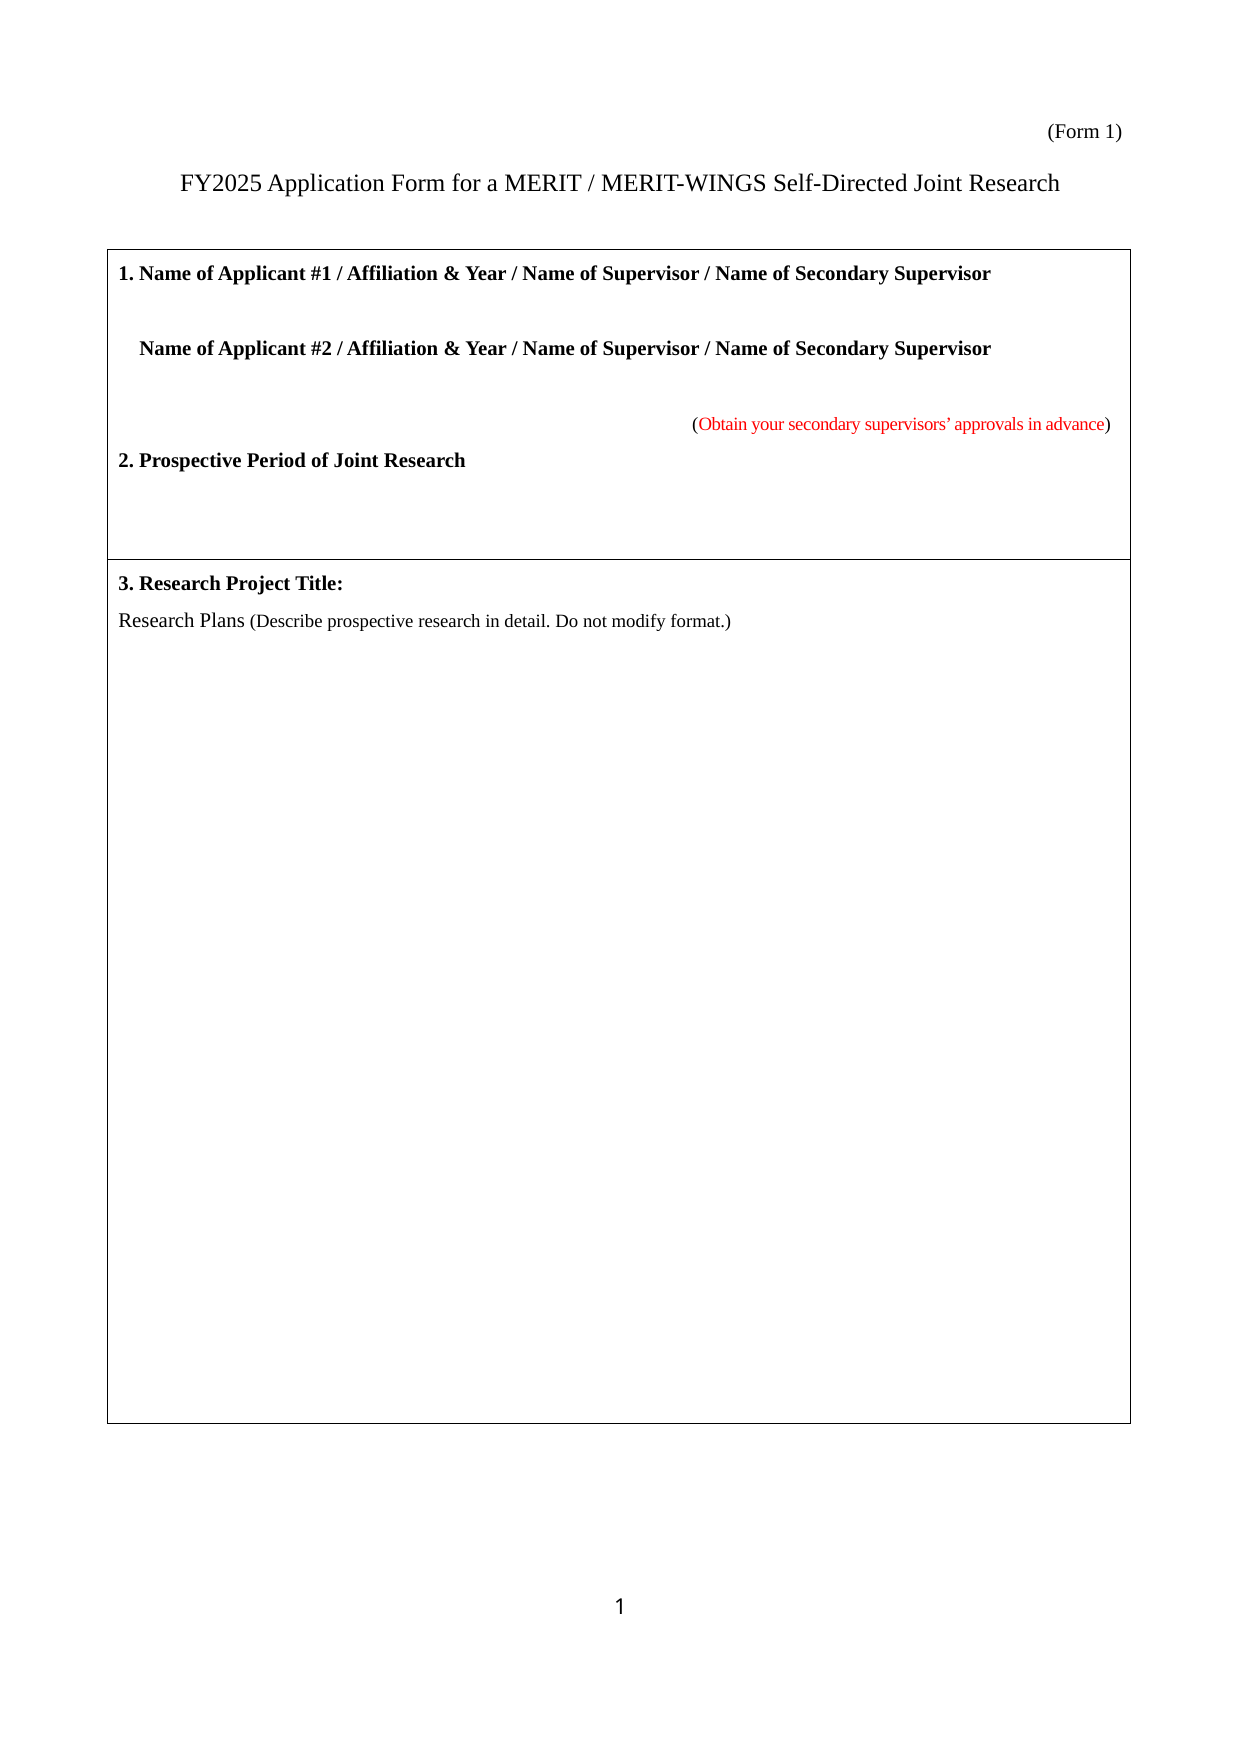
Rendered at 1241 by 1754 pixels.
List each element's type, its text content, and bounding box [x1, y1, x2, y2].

table_header 1. Name of Applicant #1 / Affiliation & Year / Name of Supervisor / Name of Secondary Supervisor Name of Applicant #2 / Affiliation & Year / Name of Supervisor / Name of Secondary Supervisor (Obtain your secondary supervisors’ approvals in advance) 2. Prospective Period of Joint Research [108, 250, 1130, 559]
text FY2025 Application Form for a MERIT / MERIT-WINGS Self-Directed Joint Research [118, 168, 1122, 197]
text (Form 1) [118, 118, 1122, 143]
table_cell 3. Research Project Title: Research Plans (Describe prospective research in detail. Do not modify format.) [108, 560, 1130, 1423]
